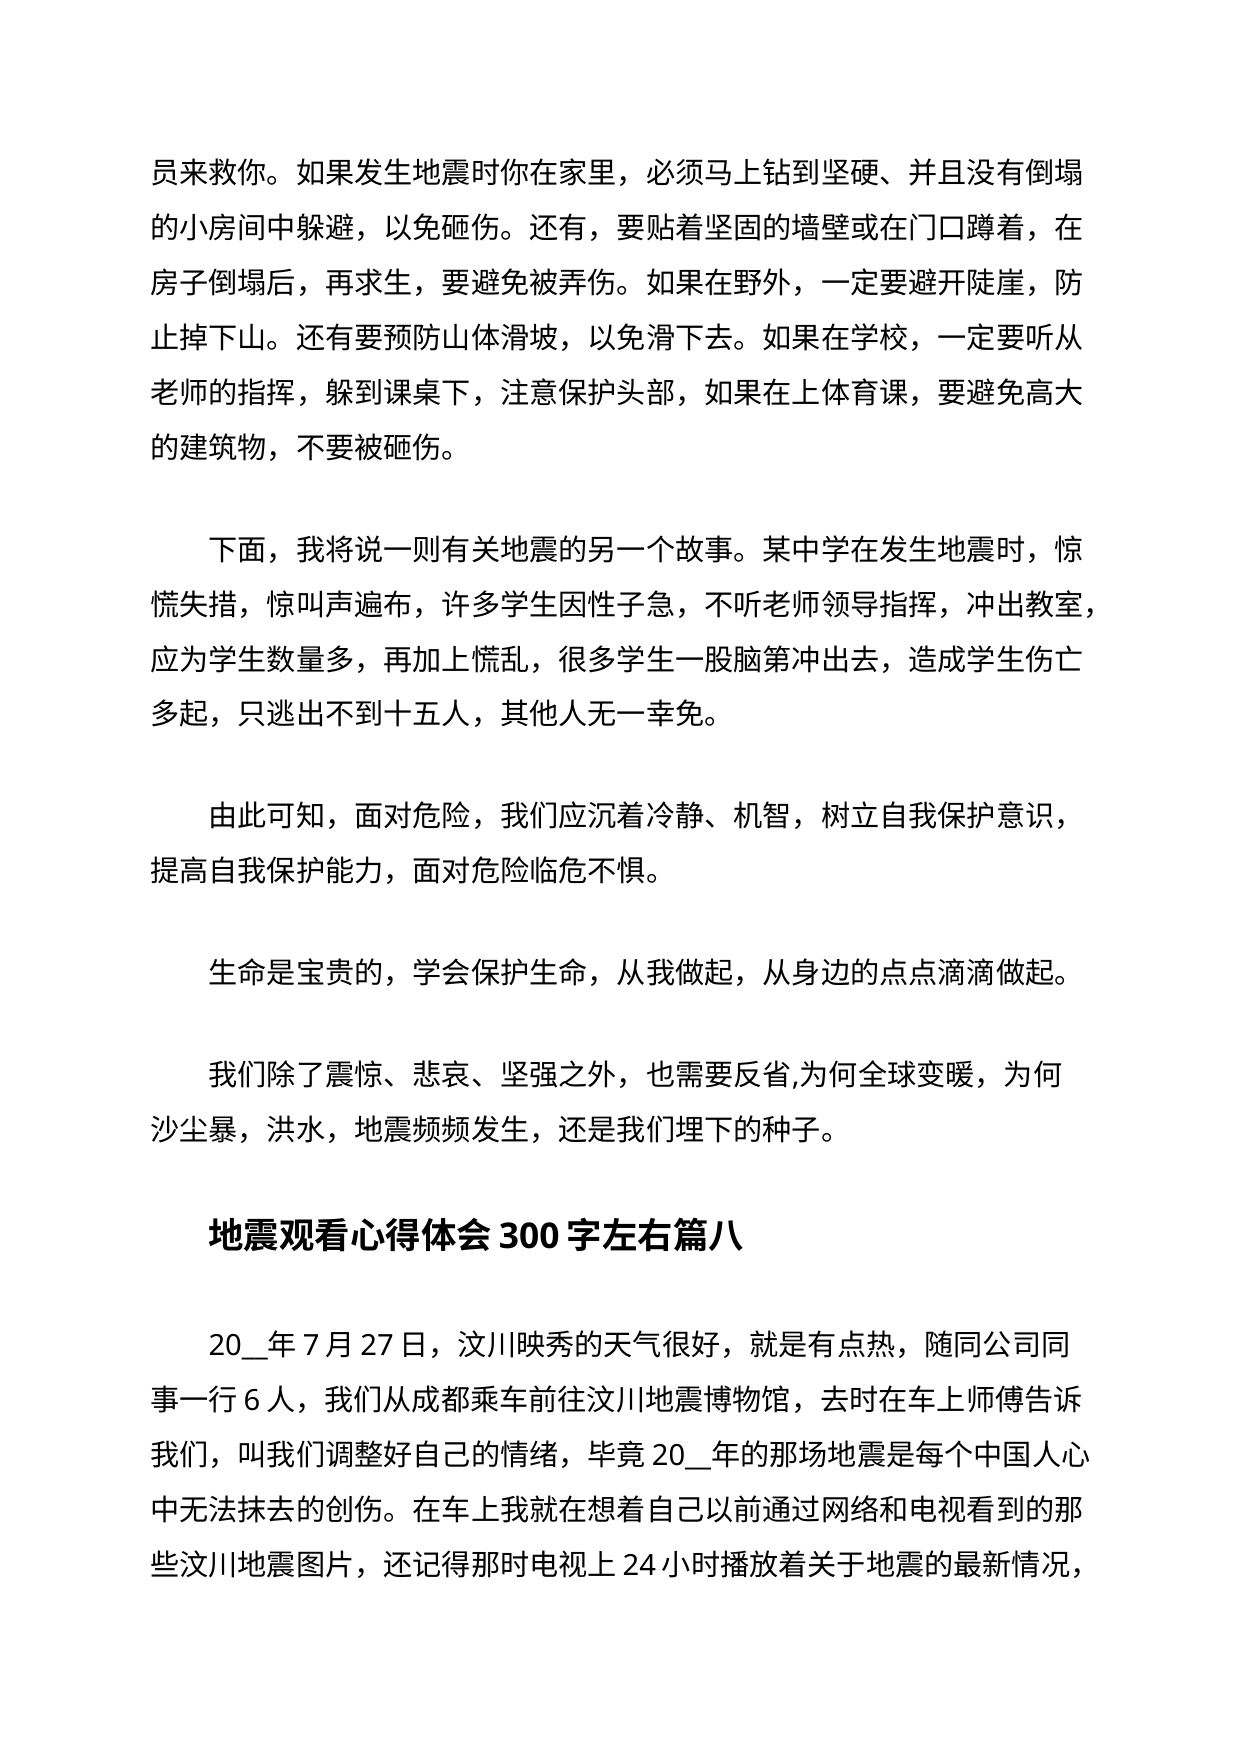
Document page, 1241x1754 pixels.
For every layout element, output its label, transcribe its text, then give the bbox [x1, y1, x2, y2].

text 生命是宝贵的，学会保护生命，从我做起，从身边的点点滴滴做起。 [150, 949, 1090, 992]
text 由此可知，面对危险，我们应沉着冷静、机智，树立自我保护意识，提高自我保护能力，面对危险临危不惧。 [150, 793, 1090, 890]
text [150, 1321, 1090, 1584]
text 地震观看心得体会300字左右篇八 [150, 1208, 1090, 1259]
text 我们除了震惊、悲哀、坚强之外，也需要反省,为何全球变暖，为何沙尘暴，洪水，地震频频发生，还是我们埋下的种子。 [150, 1051, 1090, 1148]
text 下面，我将说一则有关地震的另一个故事。某中学在发生地震时，惊慌失措，惊叫声遍布，许多学生因性子急，不听老师领导指挥，冲出教室，应为学生数量多，再加上慌乱，很多学生一股脑第冲出去，造成学生伤亡多起，只逃出不到十五人，其他人无一幸免。 [150, 526, 1090, 733]
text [150, 150, 1090, 467]
